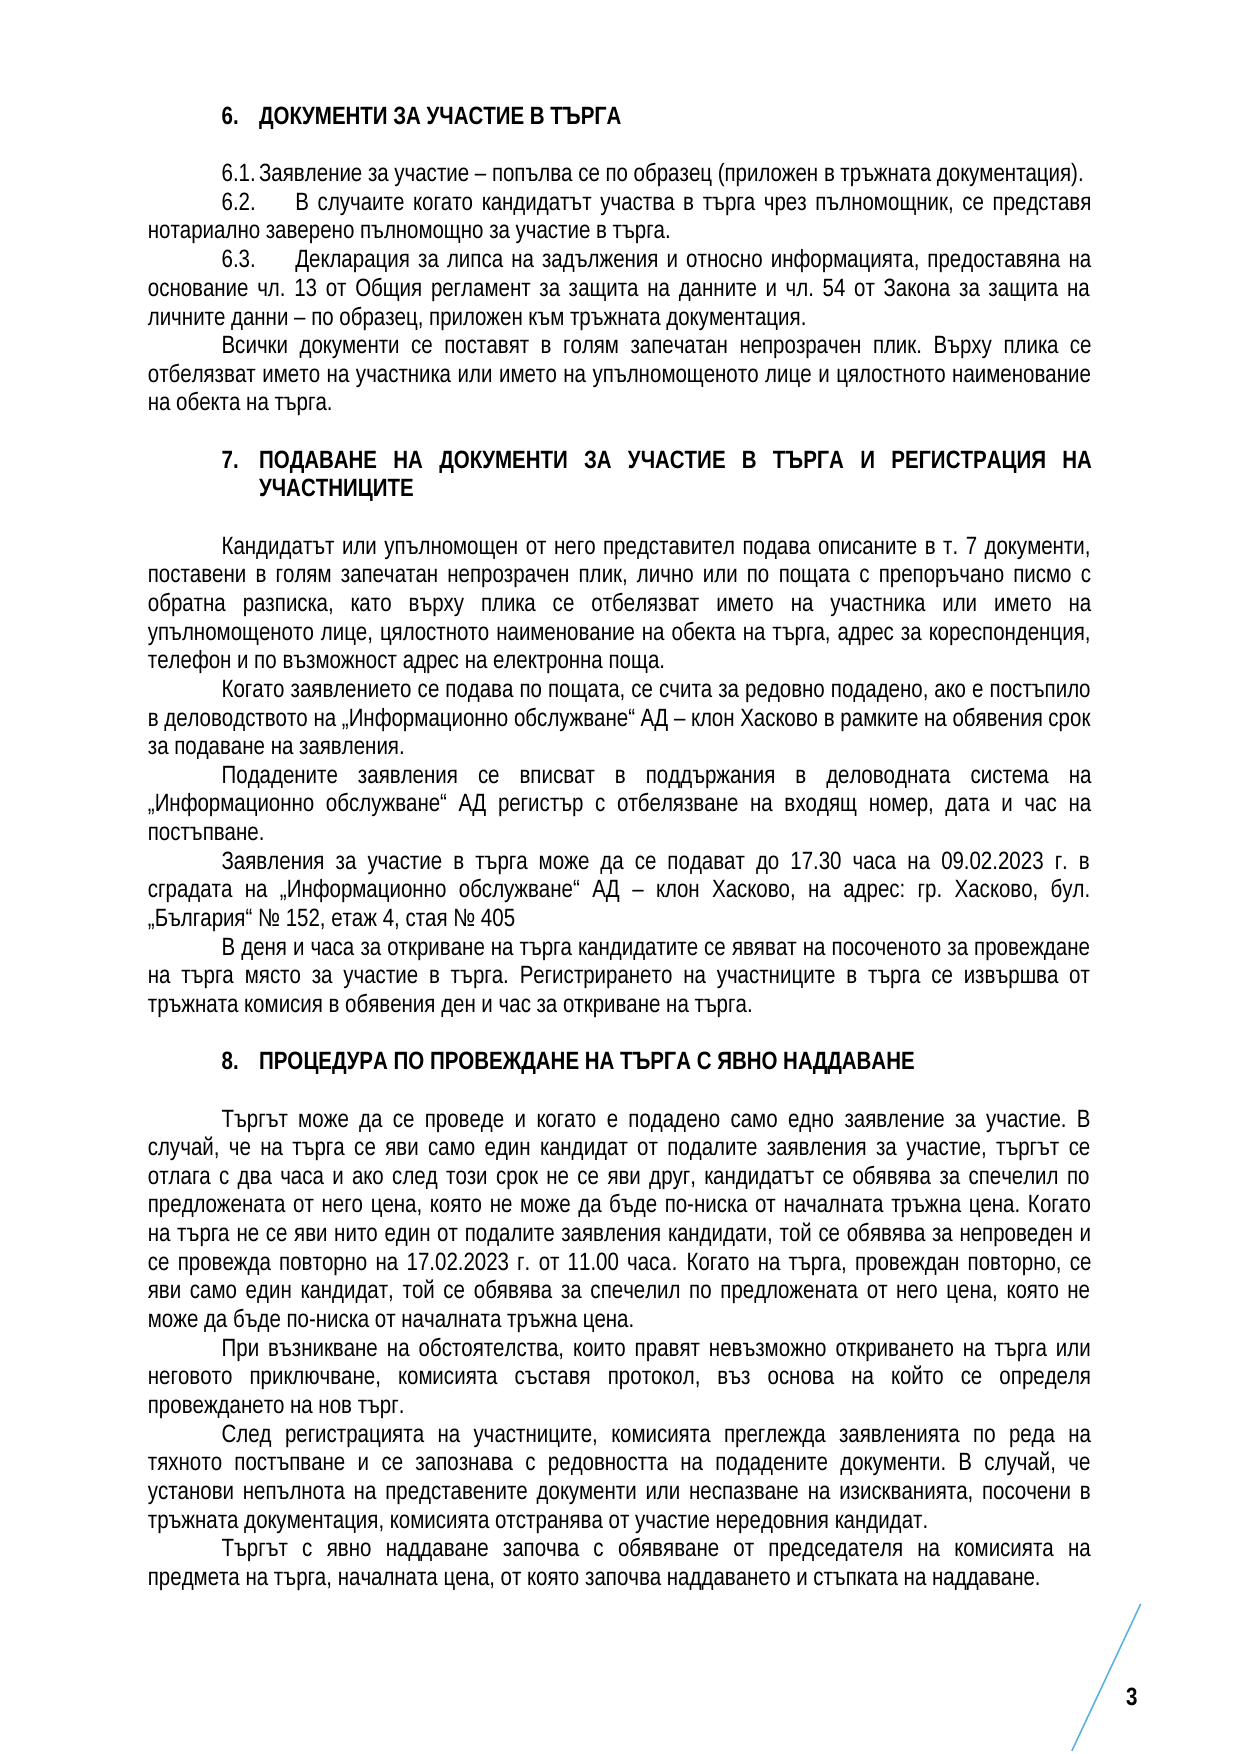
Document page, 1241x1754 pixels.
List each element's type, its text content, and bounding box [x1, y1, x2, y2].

text Кандидатът или упълномощен от него представител подава описаните в т. 7 документи, поставени в голям запечатан непрозрачен плик, лично или по пощата с препоръчано писмо с обратна разписка, като върху плика се отбелязват името на участника или името на упълномощеното лице, цялостното наименование на обекта на търга, адрес за кореспонденция, телефон и по възможност адрес на електронна поща. [148, 531, 1092, 674]
list Заявление за участие – попълва се по образец (приложен в тръжната документация). [221, 158, 1092, 187]
text Когато заявлението се подава по пощата, се счита за редовно подадено, ако е постъпило в деловодството на „Информационно обслужване“ АД – клон Хасково в рамките на обявения срок за подаване на заявления. [148, 674, 1092, 760]
list ДОКУМЕНТИ ЗА УЧАСТИЕ В ТЪРГА [221, 101, 1092, 129]
list ПРОЦЕДУРА ПО ПРОВЕЖДАНЕ НА ТЪРГА С ЯВНО НАДДАВАНЕ [221, 1046, 1092, 1075]
text Заявления за участие в търга може да се подават до 17.30 часа на 09.02.2023 г. в сградата на „Информационно обслужване“ АД – клон Хасково, на адрес: гр. Хасково, бул. „България“ № 152, етаж 4, стая № 405 [148, 846, 1092, 932]
text Търгът с явно наддаване започва с обявяване от председателя на комисията на предмета на търга, началната цена, от която започва наддаването и стъпката на наддаване. [148, 1533, 1092, 1591]
text Подадените заявления се вписват в поддържания в деловодната система на „Информационно обслужване“ АД регистър с отбелязване на входящ номер, дата и час на постъпване. [148, 760, 1092, 846]
list Всички документи се поставят в голям запечатан непрозрачен плик. Върху плика се отбелязват името на участника или името на упълномощеното лице и цялостното наименование на обекта на търга. [148, 330, 1092, 416]
text Търгът може да се проведе и когато е подадено само едно заявление за участие. В случай, че на търга се яви само един кандидат от подалите заявления за участие, търгът се отлага с два часа и ако след този срок не се яви друг, кандидатът се обявява за спечелил по предложената от него цена, която не може да бъде по-ниска от началната тръжна цена. Когато на търга не се яви нито един от подалите заявления кандидати, той се обявява за непроведен и се провежда повторно на 17.02.2023 г. от 11.00 часа. Когато на търга, провеждан повторно, се яви само един кандидат, той се обявява за спечелил по предложената от него цена, която не може да бъде по-ниска от началната тръжна цена. [148, 1103, 1092, 1333]
list Декларация за липса на задължения и относно информацията, предоставяна на основание чл. 13 от Общия регламент за защита на данните и чл. 54 от Закона за защита на личните данни – по образец, приложен към тръжната документация. [148, 244, 1092, 330]
list ПОДАВАНЕ НА ДОКУМЕНТИ ЗА УЧАСТИЕ В ТЪРГА И РЕГИСТРАЦИЯ НА УЧАСТНИЦИТЕ [221, 445, 1092, 502]
text При възникване на обстоятелства, които правят невъзможно откриването на търга или неговото приключване, комисията съставя протокол, въз основа на който се определя провеждането на нов търг. [148, 1333, 1092, 1419]
text След регистрацията на участниците, комисията преглежда заявленията по реда на тяхното постъпване и се запознава с редовността на подадените документи. В случай, че установи непълнота на представените документи или неспазване на изискванията, посочени в тръжната документация, комисията отстранява от участие нередовния кандидат. [148, 1419, 1092, 1533]
list В случаите когато кандидатът участва в търга чрез пълномощник, се представя нотариално заверено пълномощно за участие в търга. [148, 187, 1092, 244]
text В деня и часа за откриване на търга кандидатите се явяват на посоченото за провеждане на търга място за участие в търга. Регистрирането на участниците в търга се извършва от тръжната комисия в обявения ден и час за откриване на търга. [148, 932, 1092, 1018]
